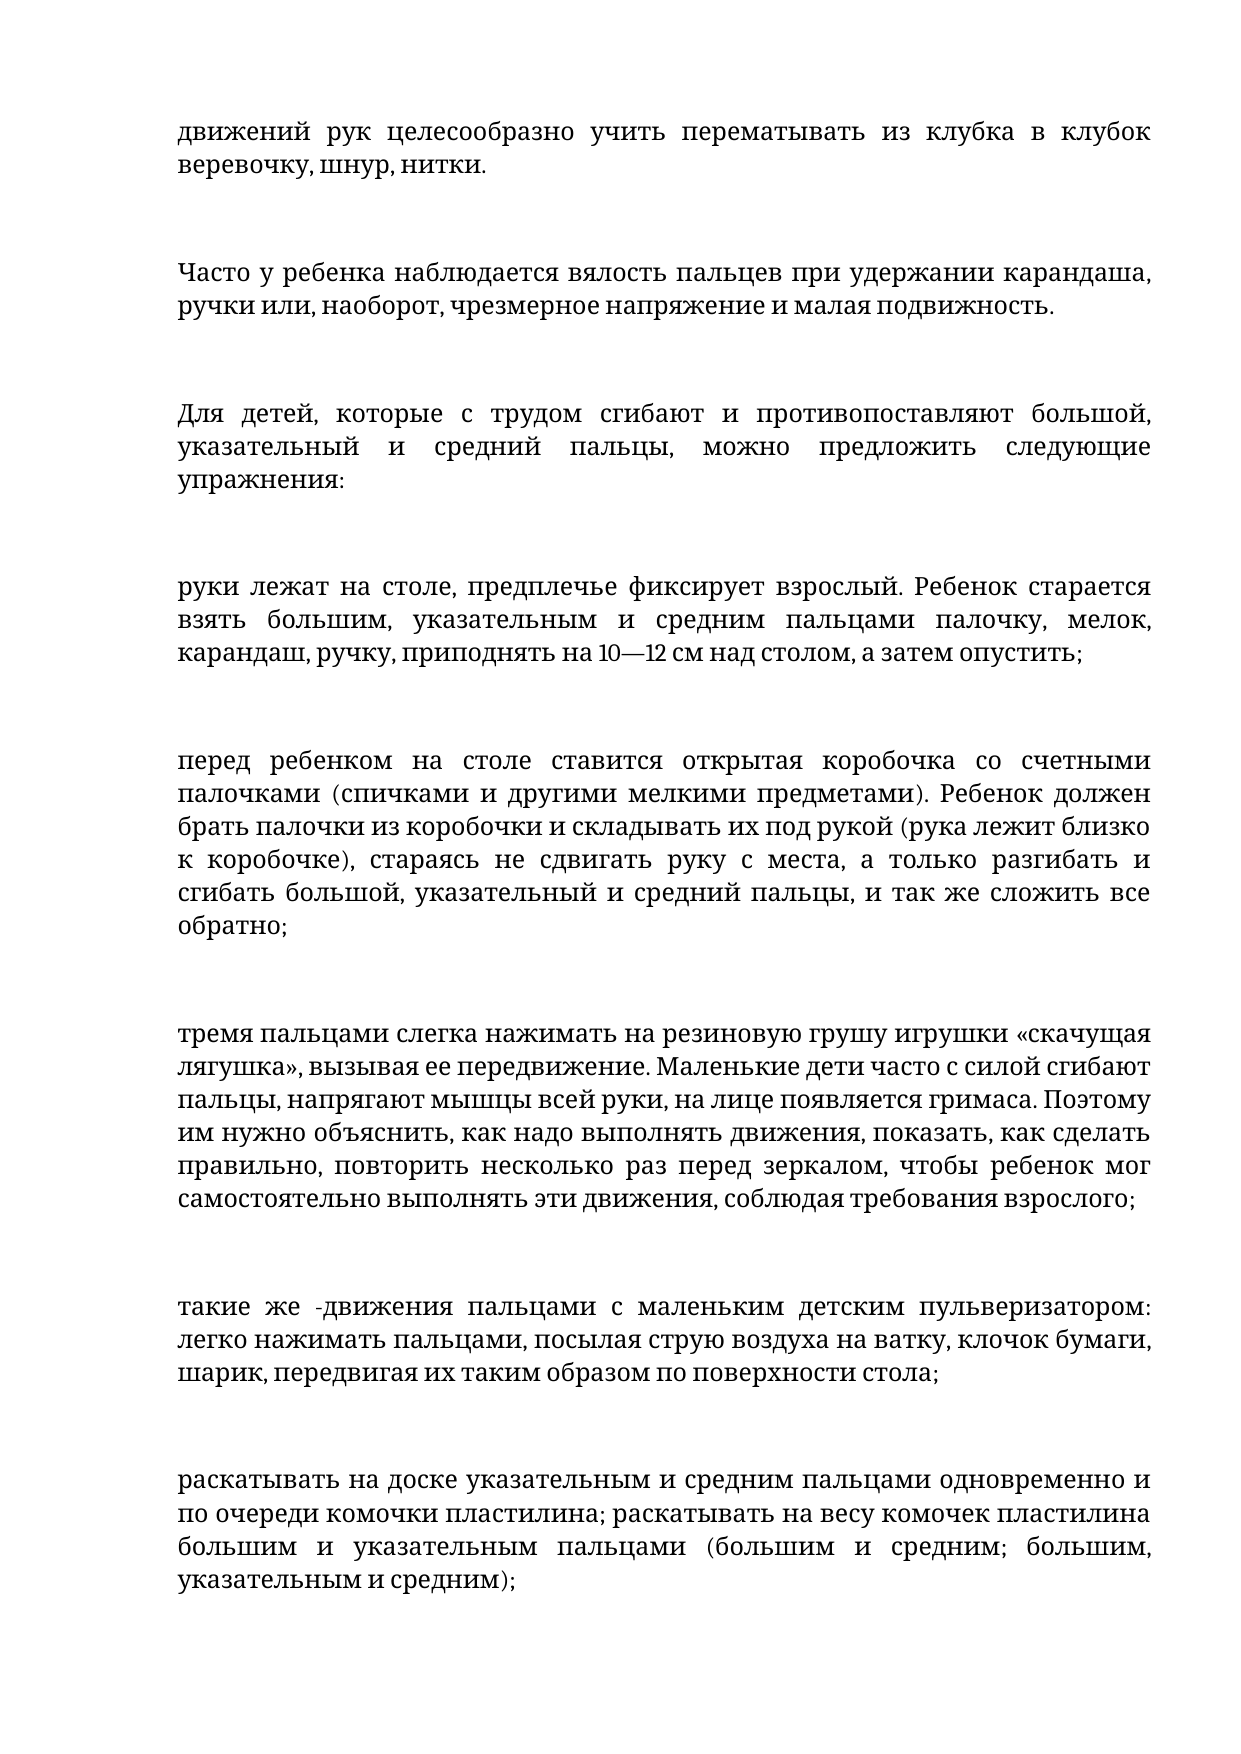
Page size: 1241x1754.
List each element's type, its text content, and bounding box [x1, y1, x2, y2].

text перед ребенком на столе ставится открытая коробочка со счетными палочками (спичками и другими мелкими предметами). Ребенок должен брать палочки из коробочки и складывать их под рукой (рука лежит близко к коробочке), стараясь не сдвигать руку с места, а только разгибать и сгибать большой, указательный и средний пальцы, и так же сложить все обратно; [177, 747, 1152, 941]
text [177, 118, 1152, 180]
text такие же -движения пальцами с маленьким детским пульверизатором: легко нажимать пальцами, посылая струю воздуха на ватку, клочок бумаги, шарик, передвигая их таким образом по поверхности стола; [177, 1293, 1152, 1387]
text раскатывать на доске указательным и средним пальцами одновременно и по очереди комочки пластилина; раскатывать на весу комочек пластилина большим и указательным пальцами (большим и средним; большим, указательным и средним); [177, 1466, 1152, 1594]
text Часто у ребенка наблюдается вялость пальцев при удержании карандаша, ручки или, наоборот, чрезмерное напряжение и малая подвижность. [177, 259, 1152, 321]
text тремя пальцами слегка нажимать на резиновую грушу игрушки «скачущая лягушка», вызывая ее передвижение. Маленькие дети часто с силой сгибают пальцы, напрягают мышцы всей руки, на лице появляется гримаса. Поэтому им нужно объяснить, как надо выполнять движения, показать, как сделать правильно, повторить несколько раз перед зеркалом, чтобы ребенок мог самостоятельно выполнять эти движения, соблюдая требования взрослого; [177, 1020, 1152, 1214]
text руки лежат на столе, предплечье фиксирует взрослый. Ребенок старается взять большим, указательным и средним пальцами палочку, мелок, карандаш, ручку, приподнять на 10—12 см над столом, а затем опустить; [177, 573, 1152, 668]
text Для детей, которые с трудом сгибают и противопоставляют большой, указательный и средний пальцы, можно предложить следующие упражнения: [177, 399, 1152, 494]
